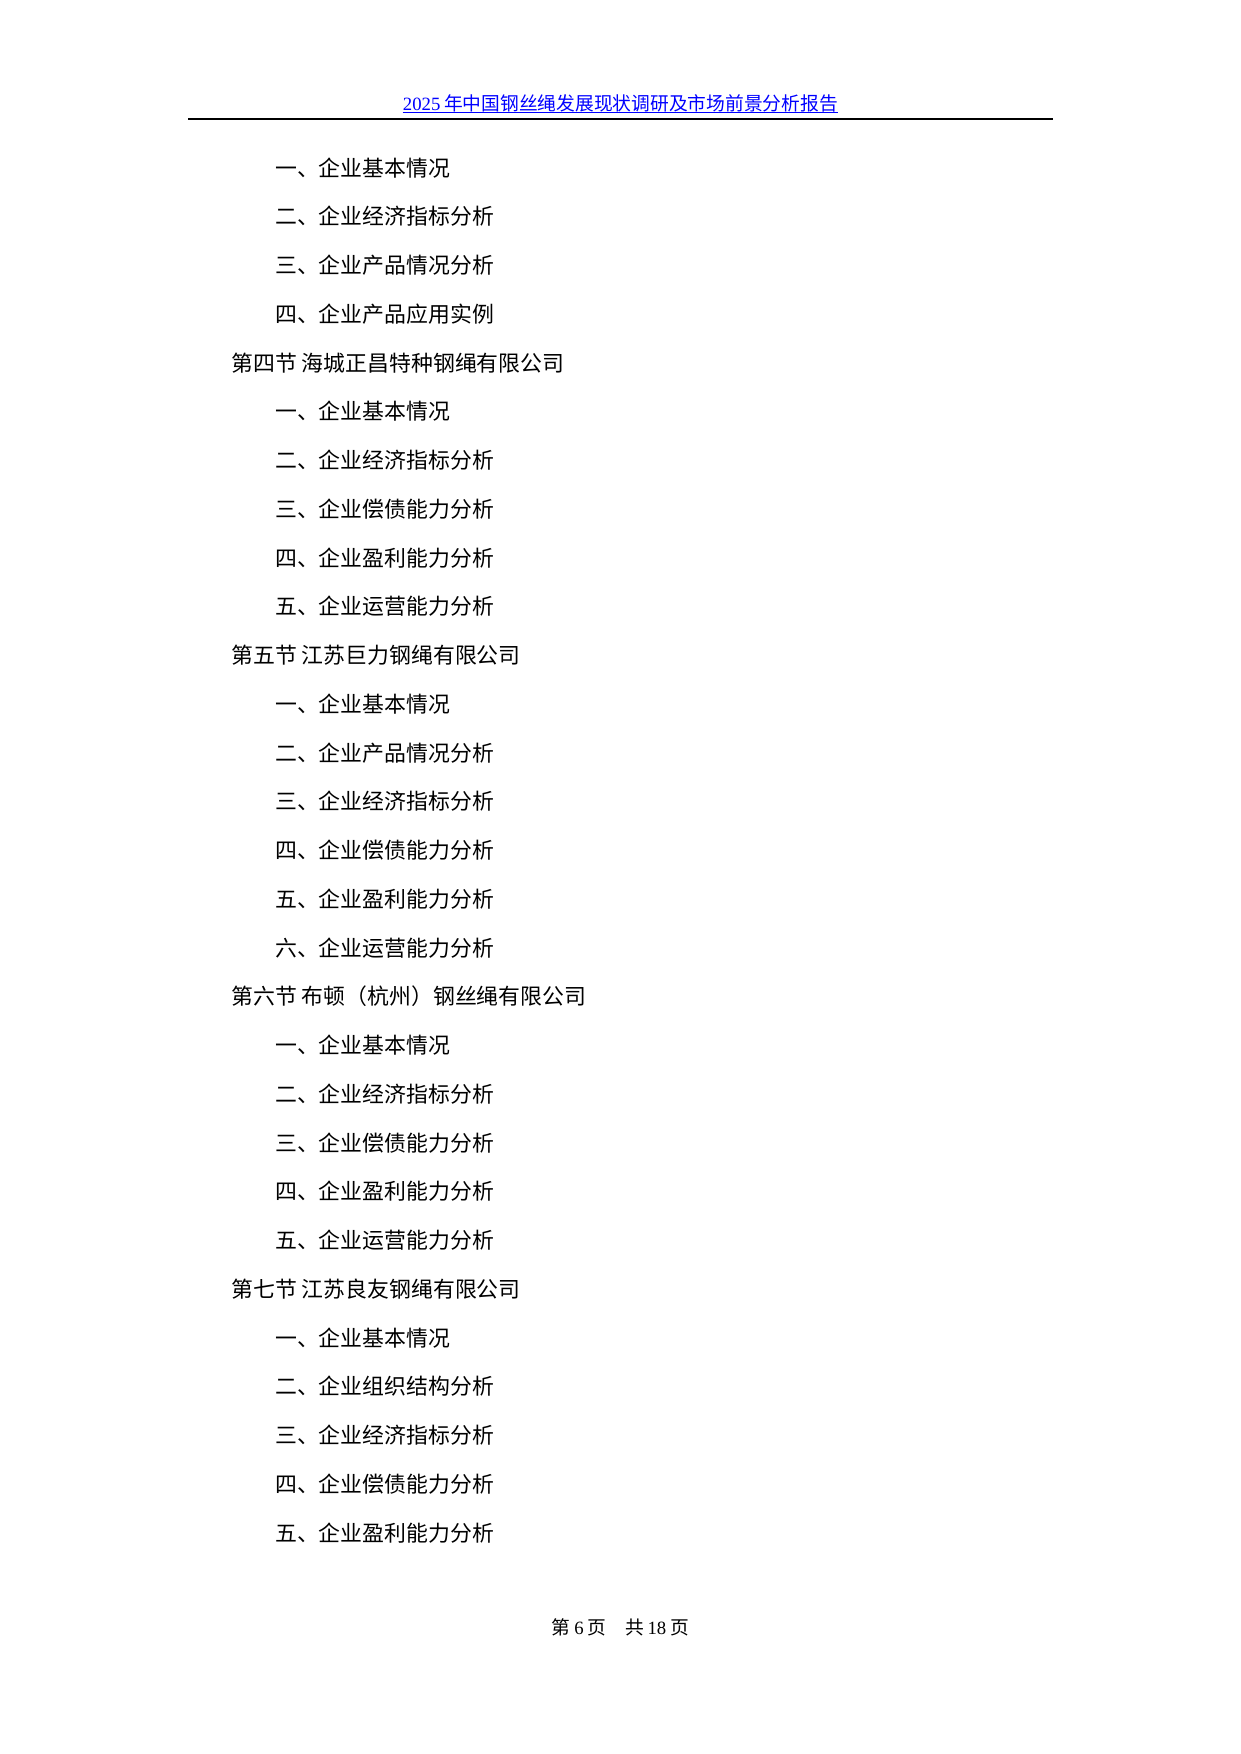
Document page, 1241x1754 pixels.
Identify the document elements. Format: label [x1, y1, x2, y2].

text [187, 150, 1053, 1548]
